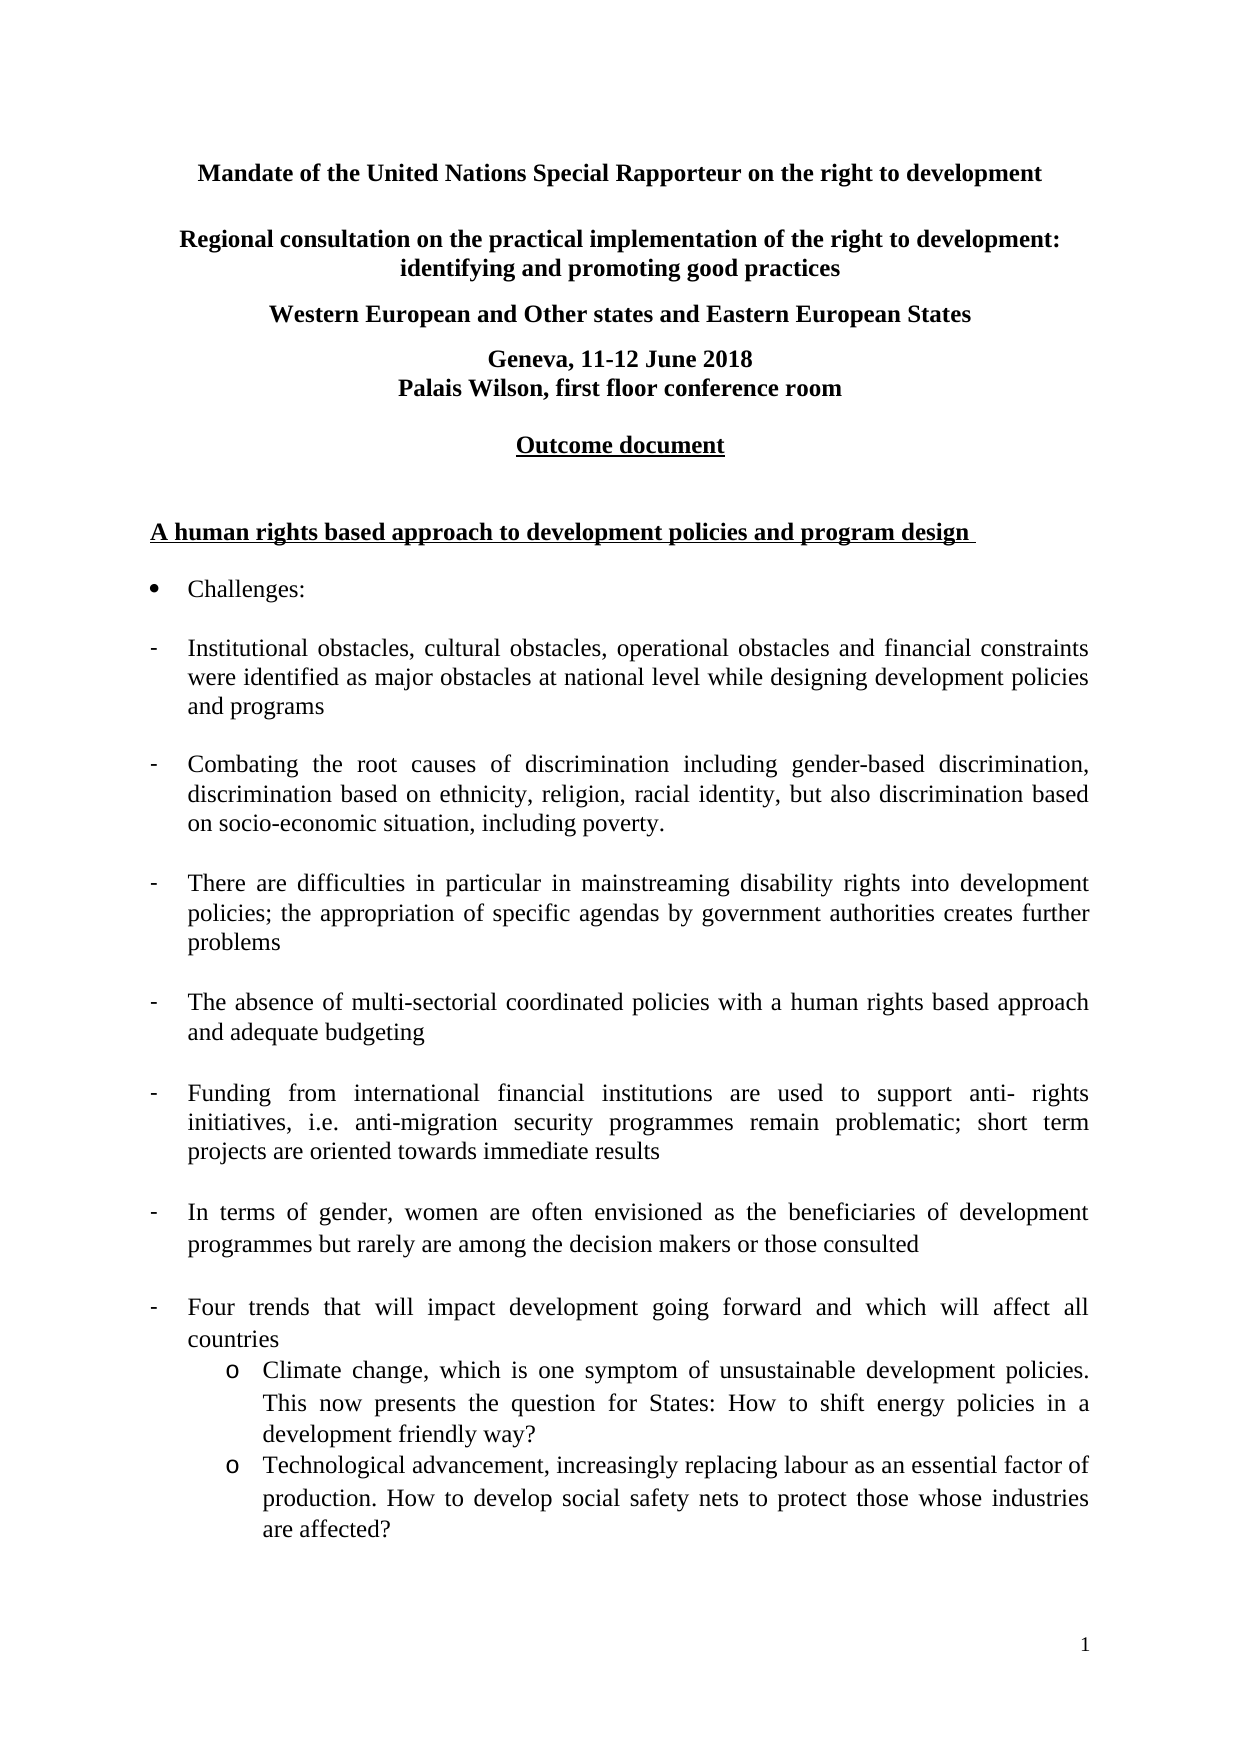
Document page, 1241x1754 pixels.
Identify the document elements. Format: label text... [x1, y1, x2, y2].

list The absence of multi-sectorial coordinated policies with a human rights based approach and adequate budgeting [150, 987, 1090, 1046]
text Geneva, 11-12 June 2018 [150, 344, 1090, 373]
list Institutional obstacles, cultural obstacles, operational obstacles and financial constraints were identified as major obstacles at national level while designing development policies and programs [150, 632, 1090, 720]
list Funding from international financial institutions are used to support anti- rights initiatives, i.e. anti-migration security programmes remain problematic; short term projects are oriented towards immediate results [150, 1077, 1090, 1165]
list There are difficulties in particular in mainstreaming disability rights into development policies; the appropriation of specific agendas by government authorities creates further problems [150, 867, 1090, 956]
list Climate change, which is one symptom of unsustainable development policies. This now presents the question for States: How to shift energy policies in a development friendly way? [225, 1355, 1090, 1448]
list Four trends that will impact development going forward and which will affect all countries [150, 1291, 1090, 1352]
text Outcome document [150, 430, 1090, 459]
text Regional consultation on the practical implementation of the right to development: identifying and promoting good practices [150, 224, 1090, 282]
text Mandate of the United Nations Special Rapporteur on the right to development [150, 158, 1090, 187]
text A human rights based approach to development policies and program design [150, 517, 1090, 545]
list Challenges: [150, 574, 1090, 603]
text Western European and Other states and Eastern European States [150, 299, 1090, 327]
list Technological advancement, increasingly replacing labour as an essential factor of production. How to develop social safety nets to protect those whose industries are affected? [225, 1450, 1090, 1543]
list In terms of gender, women are often envisioned as the beneficiaries of development programmes but rarely are among the decision makers or those consulted [150, 1196, 1090, 1257]
text Palais Wilson, first floor conference room [150, 373, 1090, 402]
list Combating the root causes of discrimination including gender-based discrimination, discrimination based on ethnicity, religion, racial identity, but also discrimination based on socio-economic situation, including poverty. [150, 748, 1090, 836]
